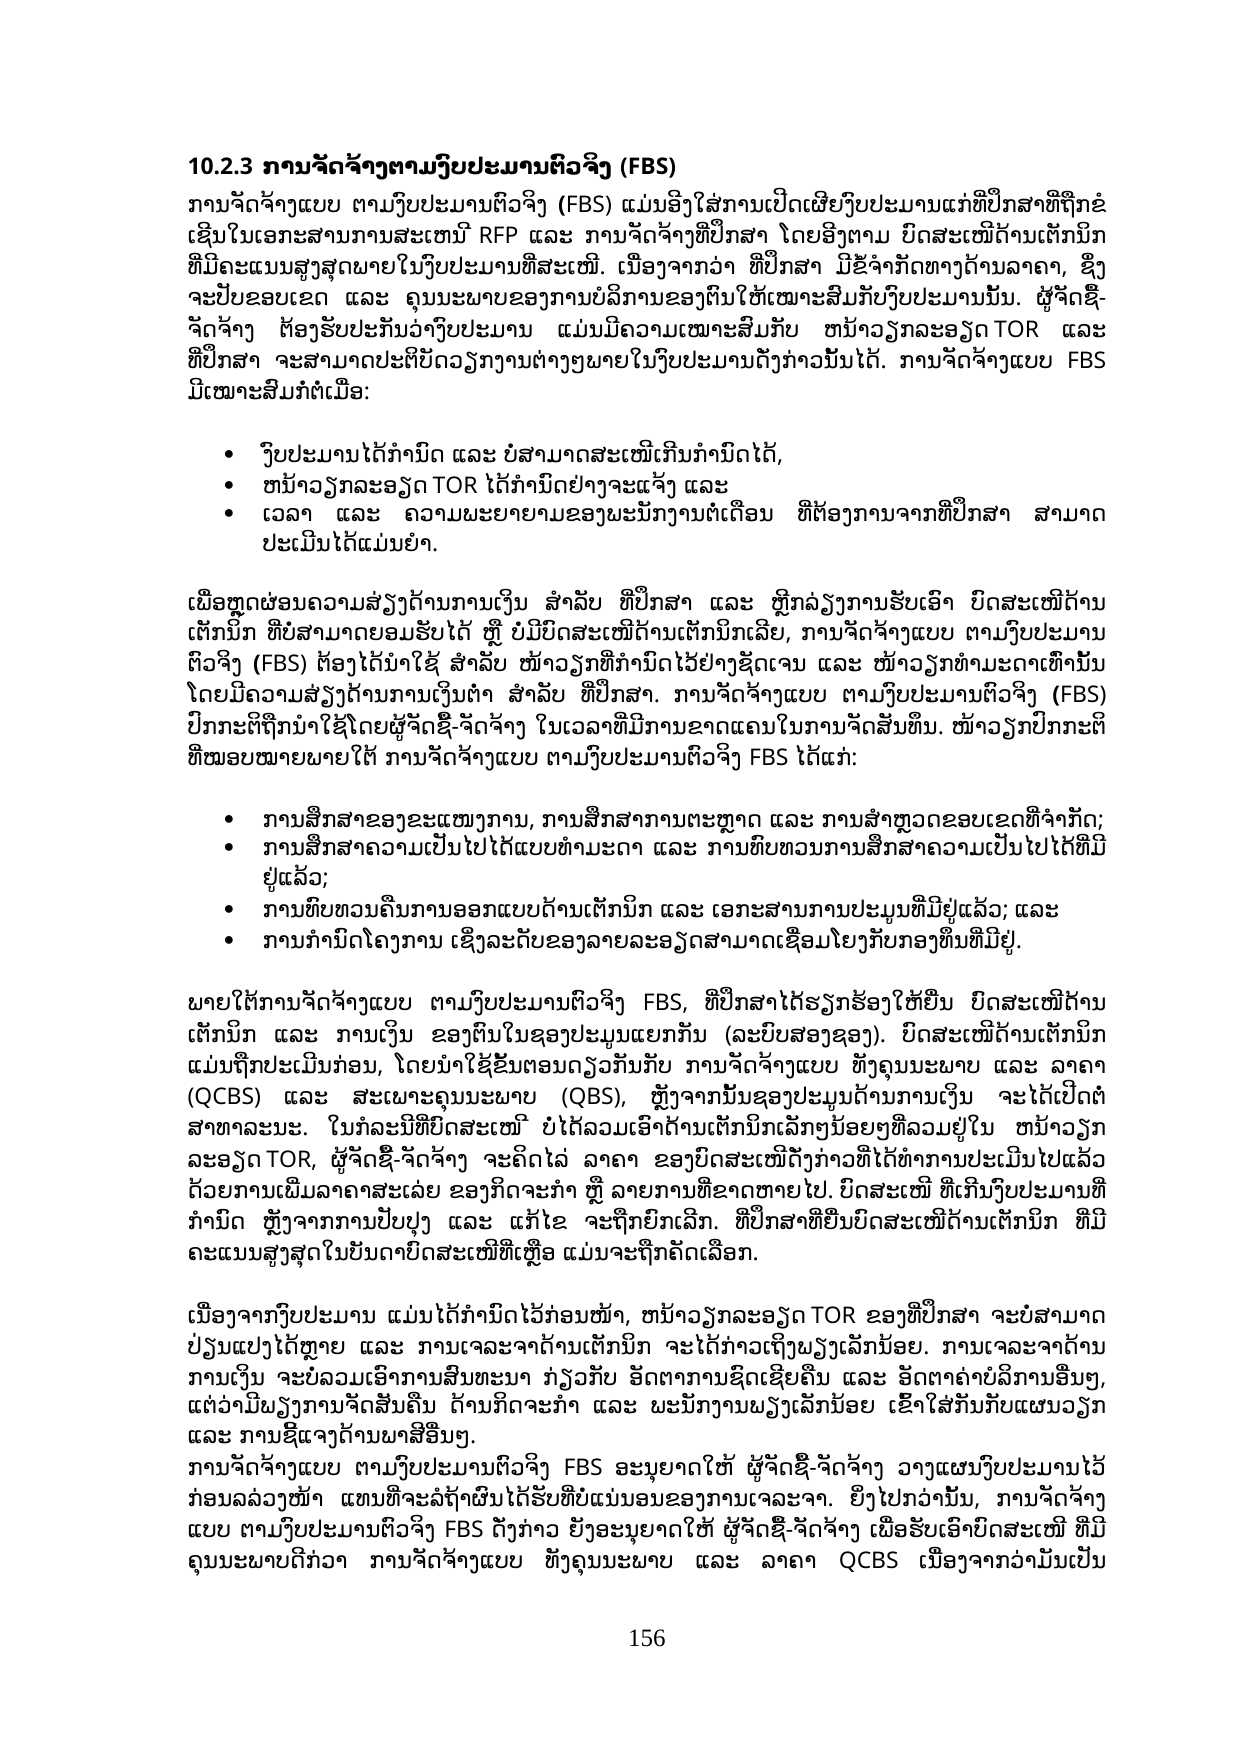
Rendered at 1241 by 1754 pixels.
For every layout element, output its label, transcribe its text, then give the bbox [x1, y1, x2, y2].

text ການຈັດຈ້າງແບບ ຕາມງົບປະມານຕົວຈິງ (FBS) ແມ່ນອີງໃສ່ການເປີດເຜີຍງົບປະມານແກ່ທີ່ປຶກສາທີ່ຖືກຂໍເຊີນໃນເອກະສານການສະເຫນີ RFP ແລະ ການຈັດຈ້າງທີ່ປຶກສາ ໂດຍອີງຕາມ ບົດສະເໜີດ້ານເຕັກນິກ ທີ່ມີຄະແນນສູງສຸດພາຍໃນງົບປະມານທີ່ສະເໜີ. ເນື່ອງຈາກວ່າ ທີ່ປຶກສາ ມີຂໍ້ຈໍາກັດທາງດ້ານລາຄາ, ຊຶ່ງຈະປັບຂອບເຂດ ແລະ ຄຸນນະພາບຂອງການບໍລິການຂອງຕົນໃຫ້ເໝາະສົມກັບງົບປະມານນັ້ນ. ຜູ້ຈັດຊື້-ຈັດຈ້າງ ຕ້ອງຮັບປະກັນວ່າງົບປະມານ ແມ່ນມີຄວາມເໝາະສົມກັບ ຫນ້າວຽກລະອຽດTOR ແລະ ທີ່ປຶກສາ ຈະສາມາດປະຕິບັດວຽກງານຕ່າງໆພາຍໃນງົບປະມານດັ່ງກ່າວນັ້ນໄດ້. ການຈັດຈ້າງແບບ FBS ມີເໝາະສົມກໍ່ຕໍ່ເມື່ອ: [187, 187, 1106, 406]
list ການທົບທວນຄືນການອອກແບບດ້ານເຕັກນິກ ແລະ ເອກະສານການປະມູນທີ່ມີຢູ່ແລ້ວ; ແລະ [225, 892, 1106, 924]
list ເວລາ ແລະ ຄວາມພະຍາຍາມຂອງພະນັກງານຕໍ່ເດືອນ ທີ່ຕ້ອງການຈາກທີ່ປຶກສາ ສາມາດປະເມີນໄດ້ແມ່ນຍໍາ. [225, 500, 1106, 558]
list ການສຶກສາຂອງຂະແໜງການ, ການສຶກສາການຕະຫຼາດ ແລະ ການສຳຫຼວດຂອບເຂດທີ່ຈໍາກັດ; [225, 803, 1106, 834]
subtitle 10.2.3 ການຈັດຈ້າງຕາມງົບປະມານຕົວຈິງ (FBS) [187, 150, 1106, 181]
list ການກໍານົດໂຄງການ ເຊິ່ງລະດັບຂອງລາຍລະອຽດສາມາດເຊື່ອມໂຍງກັບກອງທຶນທີ່ມີຢູ່. [225, 924, 1106, 955]
list ການສຶກສາຄວາມເປັນໄປໄດ້ແບບທໍາມະດາ ແລະ ການທົບທວນການສຶກສາຄວາມເປັນໄປໄດ້ທີ່ມີຢູ່ແລ້ວ; [225, 834, 1106, 892]
list ຫນ້າວຽກລະອຽດTOR ໄດ້ກໍານົດຢ່າງຈະແຈ້ງ ແລະ [225, 469, 1106, 500]
list ງົບປະມານໄດ້ກໍານົດ ແລະ ບໍ່ສາມາດສະເໜີເກີນກໍານົດໄດ້, [225, 437, 1106, 469]
text ພາຍໃຕ້ການຈັດຈ້າງແບບ ຕາມງົບປະມານຕົວຈິງ FBS, ທີ່ປຶກສາໄດ້ຮຽກຮ້ອງໃຫ້ຍື່ນ ບົດສະເໜີດ້ານເຕັກນິກ ແລະ ການເງິນ ຂອງຕົນໃນຊອງປະມູນແຍກກັນ (ລະບົບສອງຊອງ). ບົດສະເໜີດ້ານເຕັກນິກ ແມ່ນຖືກປະເມີນກ່ອນ, ໂດຍນໍາໃຊ້ຂັ້ນຕອນດຽວກັນກັບ ການຈັດຈ້າງແບບ ທັງຄຸນນະພາບ ແລະ ລາຄາ (QCBS) ແລະ ສະເພາະຄຸນນະພາບ (QBS), ຫຼັງຈາກນັ້ນຊອງປະມູນດ້ານການເງິນ ຈະໄດ້ເປີດຕໍ່ສາທາລະນະ. ໃນກໍລະນີທີ່ບົດສະເໜີ ບໍ່ໄດ້ລວມເອົາດ້ານເຕັກນິກເລັກໆນ້ອຍໆທີ່ລວມຢູ່ໃນ ຫນ້າວຽກລະອຽດTOR, ຜູ້ຈັດຊື້-ຈັດຈ້າງ ຈະຄິດໄລ່ ລາຄາ ຂອງບົດສະເໜີດັ່ງກ່າວທີ່ໄດ້ທໍາການປະເມີນໄປແລ້ວ ດ້ວຍການເພີ່ມລາຄາສະເລ່ຍ ຂອງກິດຈະກໍາ ຫຼື ລາຍການທີ່ຂາດຫາຍໄປ. ບົດສະເໜີ ທີ່ເກີນງົບປະມານທີ່ກໍານົດ ຫຼັງຈາກການປັບປຸງ ແລະ ແກ້ໄຂ ຈະຖືກຍົກເລີກ. ທີ່ປຶກສາທີ່ຍື່ນບົດສະເໜີດ້ານເຕັກນິກ ທີ່ມີຄະແນນສູງສຸດໃນບັນດາບົດສະເໜີທີ່ເຫຼືອ ແມ່ນຈະຖືກຄັດເລືອກ. [187, 986, 1106, 1267]
text ເພື່ອຫຼຸດຜ່ອນຄວາມສ່ຽງດ້ານການເງິນ ສໍາລັບ ທີ່ປຶກສາ ແລະ ຫຼີກລ່ຽງການຮັບເອົາ ບົດສະເໜີດ້ານເຕັກນິກ ທີ່ບໍ່ສາມາດຍອມຮັບໄດ້ ຫຼື ບໍ່ມີບົດສະເໜີດ້ານເຕັກນິກເລີຍ, ການຈັດຈ້າງແບບ ຕາມງົບປະມານຕົວຈິງ (FBS) ຕ້ອງໄດ້ນໍາໃຊ້ ສໍາລັບ ໜ້າວຽກທີ່ກໍານົດໄວ້ຢ່າງຊັດເຈນ ແລະ ໜ້າວຽກທໍາມະດາເທົ່ານັ້ນ ໂດຍມີຄວາມສ່ຽງດ້ານການເງິນຕໍ່າ ສໍາລັບ ທີ່ປຶກສາ. ການຈັດຈ້າງແບບ ຕາມງົບປະມານຕົວຈິງ (FBS) ປົກກະຕິຖືກນໍາໃຊ້ໂດຍຜູ້ຈັດຊື້-ຈັດຈ້າງ ໃນເວລາທີ່ມີການຂາດແຄນໃນການຈັດສັນທຶນ. ໜ້າວຽກປົກກະຕິທີ່ໝອບໝາຍພາຍໃຕ້ ການຈັດຈ້າງແບບ ຕາມງົບປະມານຕົວຈິງ FBS ໄດ້ແກ່: [187, 589, 1106, 772]
text ເນື່ອງຈາກງົບປະມານ ແມ່ນໄດ້ກໍານົດໄວ້ກ່ອນໜ້າ, ຫນ້າວຽກລະອຽດTOR ຂອງທີ່ປຶກສາ ຈະບໍ່ສາມາດປ່ຽນແປງໄດ້ຫຼາຍ ແລະ ການເຈລະຈາດ້ານເຕັກນິກ ຈະໄດ້ກ່າວເຖິງພຽງເລັກນ້ອຍ. ການເຈລະຈາດ້ານການເງິນ ຈະບໍ່ລວມເອົາການສົນທະນາ ກ່ຽວກັບ ອັດຕາການຊົດເຊີຍຄືນ ແລະ ອັດຕາຄ່າບໍລິການອື່ນໆ, ແຕ່ວ່າມີພຽງການຈັດສັນຄືນ ດ້ານກິດຈະກໍາ ແລະ ພະນັກງານພຽງເລັກນ້ອຍ ເຂົ້າໃສ່ກັນກັບແຜນວຽກ ແລະ ການຊີ້ແຈງດ້ານພາສີອື່ນໆ. [187, 1299, 1106, 1450]
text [187, 1450, 1106, 1575]
